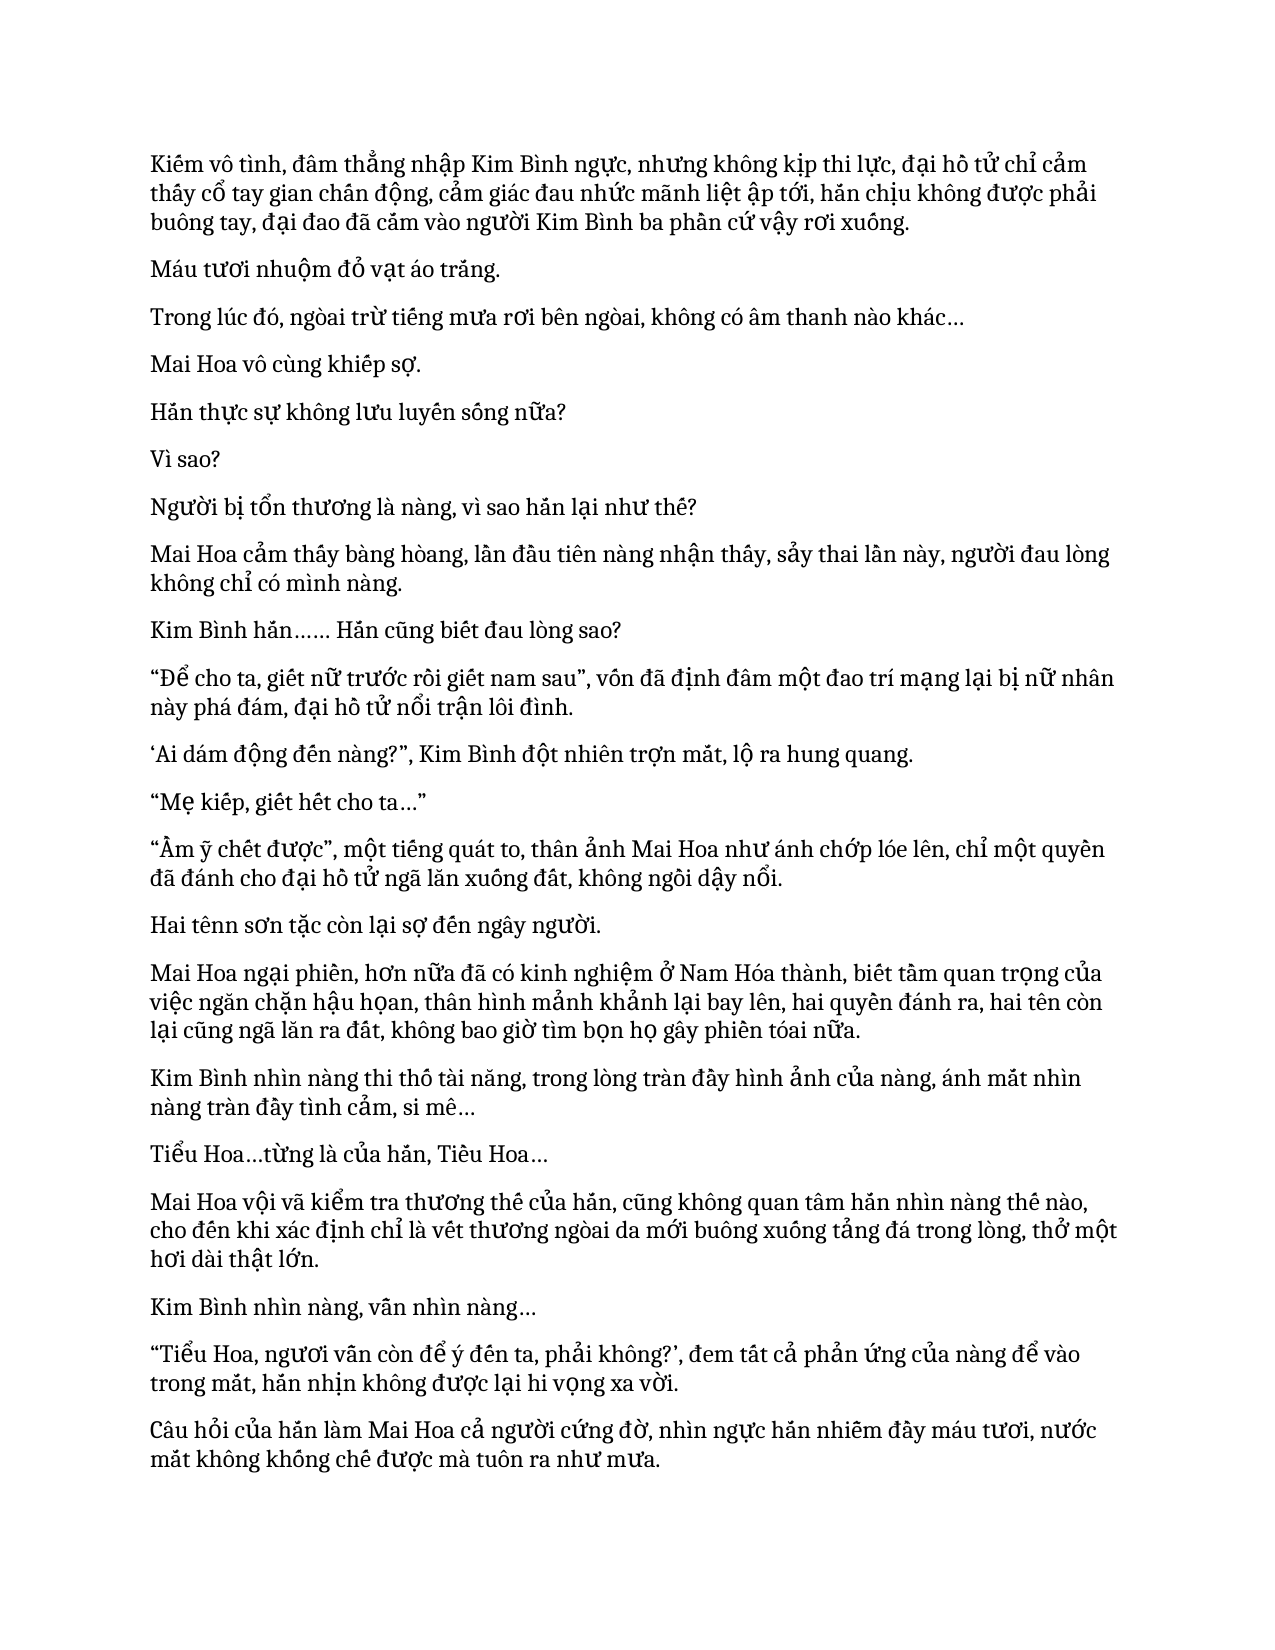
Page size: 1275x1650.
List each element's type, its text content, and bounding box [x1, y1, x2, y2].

text “Ầm ỹ chết được”, một tiếng quát to, thân ảnh Mai Hoa như ánh chớp lóe lên, chỉ một quyền đã đánh cho đại hồ tử ngã lăn xuống đất, không ngồi dậy nổi. [150, 835, 1125, 892]
text Trong lúc đó, ngòai trừ tiếng mưa rơi bên ngòai, không có âm thanh nào khác… [150, 302, 1125, 331]
text “Tiểu Hoa, ngươi vẫn còn để ý đến ta, phải không?’, đem tất cả phản ứng của nàng để vào trong mắt, hắn nhịn không được lại hi vọng xa vời. [150, 1340, 1125, 1397]
text Tiểu Hoa…từng là của hắn, Tiều Hoa… [150, 1140, 1125, 1169]
text Kim Bình nhìn nàng, vẫn nhìn nàng… [150, 1292, 1125, 1321]
text Hai tênn sơn tặc còn lại sợ đến ngây người. [150, 911, 1125, 940]
text Mai Hoa vô cùng khiếp sợ. [150, 350, 1125, 379]
text Kim Bình nhìn nàng thi thố tài năng, trong lòng tràn đầy hình ảnh của nàng, ánh mắt nhìn nàng tràn đầy tình cảm, si mê… [150, 1064, 1125, 1121]
text Câu hỏi của hắn làm Mai Hoa cả người cứng đờ, nhìn ngực hắn nhiễm đầy máu tươi, nước mắt không khống chế được mà tuôn ra như mưa. [150, 1416, 1125, 1474]
text Mai Hoa vội vã kiểm tra thương thế của hắn, cũng không quan tâm hắn nhìn nàng thế nào, cho đến khi xác định chỉ là vết thương ngòai da mới buông xuống tảng đá trong lòng, thở một hơi dài thật lớn. [150, 1187, 1125, 1274]
text Mai Hoa ngại phiền, hơn nữa đã có kinh nghiệm ở Nam Hóa thành, biết tầm quan trọng của việc ngăn chặn hậu họan, thân hình mảnh khảnh lại bay lên, hai quyền đánh ra, hai tên còn lại cũng ngã lăn ra đất, không bao giờ tìm bọn họ gây phiền tóai nữa. [150, 959, 1125, 1045]
text Kim Bình hắn…… Hắn cũng biết đau lòng sao? [150, 616, 1125, 645]
text Hắn thực sự không lưu luyến sống nữa? [150, 397, 1125, 426]
text Máu tươi nhuộm đỏ vạt áo trắng. [150, 255, 1125, 284]
text Vì sao? [150, 445, 1125, 474]
text “Mẹ kiếp, giết hết cho ta…” [150, 787, 1125, 816]
text “Để cho ta, giết nữ trước rồi giết nam sau”, vốn đã định đâm một đao trí mạng lại bị nữ nhân này phá đám, đại hồ tử nổi trận lôi đình. [150, 664, 1125, 721]
text ‘Ai dám động đến nàng?”, Kim Bình đột nhiên trợn mắt, lộ ra hung quang. [150, 740, 1125, 769]
text Người bị tổn thương là nàng, vì sao hắn lại như thế? [150, 492, 1125, 521]
text Mai Hoa cảm thấy bàng hòang, lần đầu tiên nàng nhận thấy, sảy thai lần này, người đau lòng không chỉ có mình nàng. [150, 540, 1125, 597]
text Kiếm vô tình, đâm thẳng nhập Kim Bình ngực, nhưng không kịp thi lực, đại hồ tử chỉ cảm thấy cổ tay gian chấn động, cảm giác đau nhức mãnh liệt ập tới, hắn chịu không được phải buông tay, đại đao đã cắm vào người Kim Bình ba phần cứ vậy rơi xuống. [150, 150, 1125, 236]
